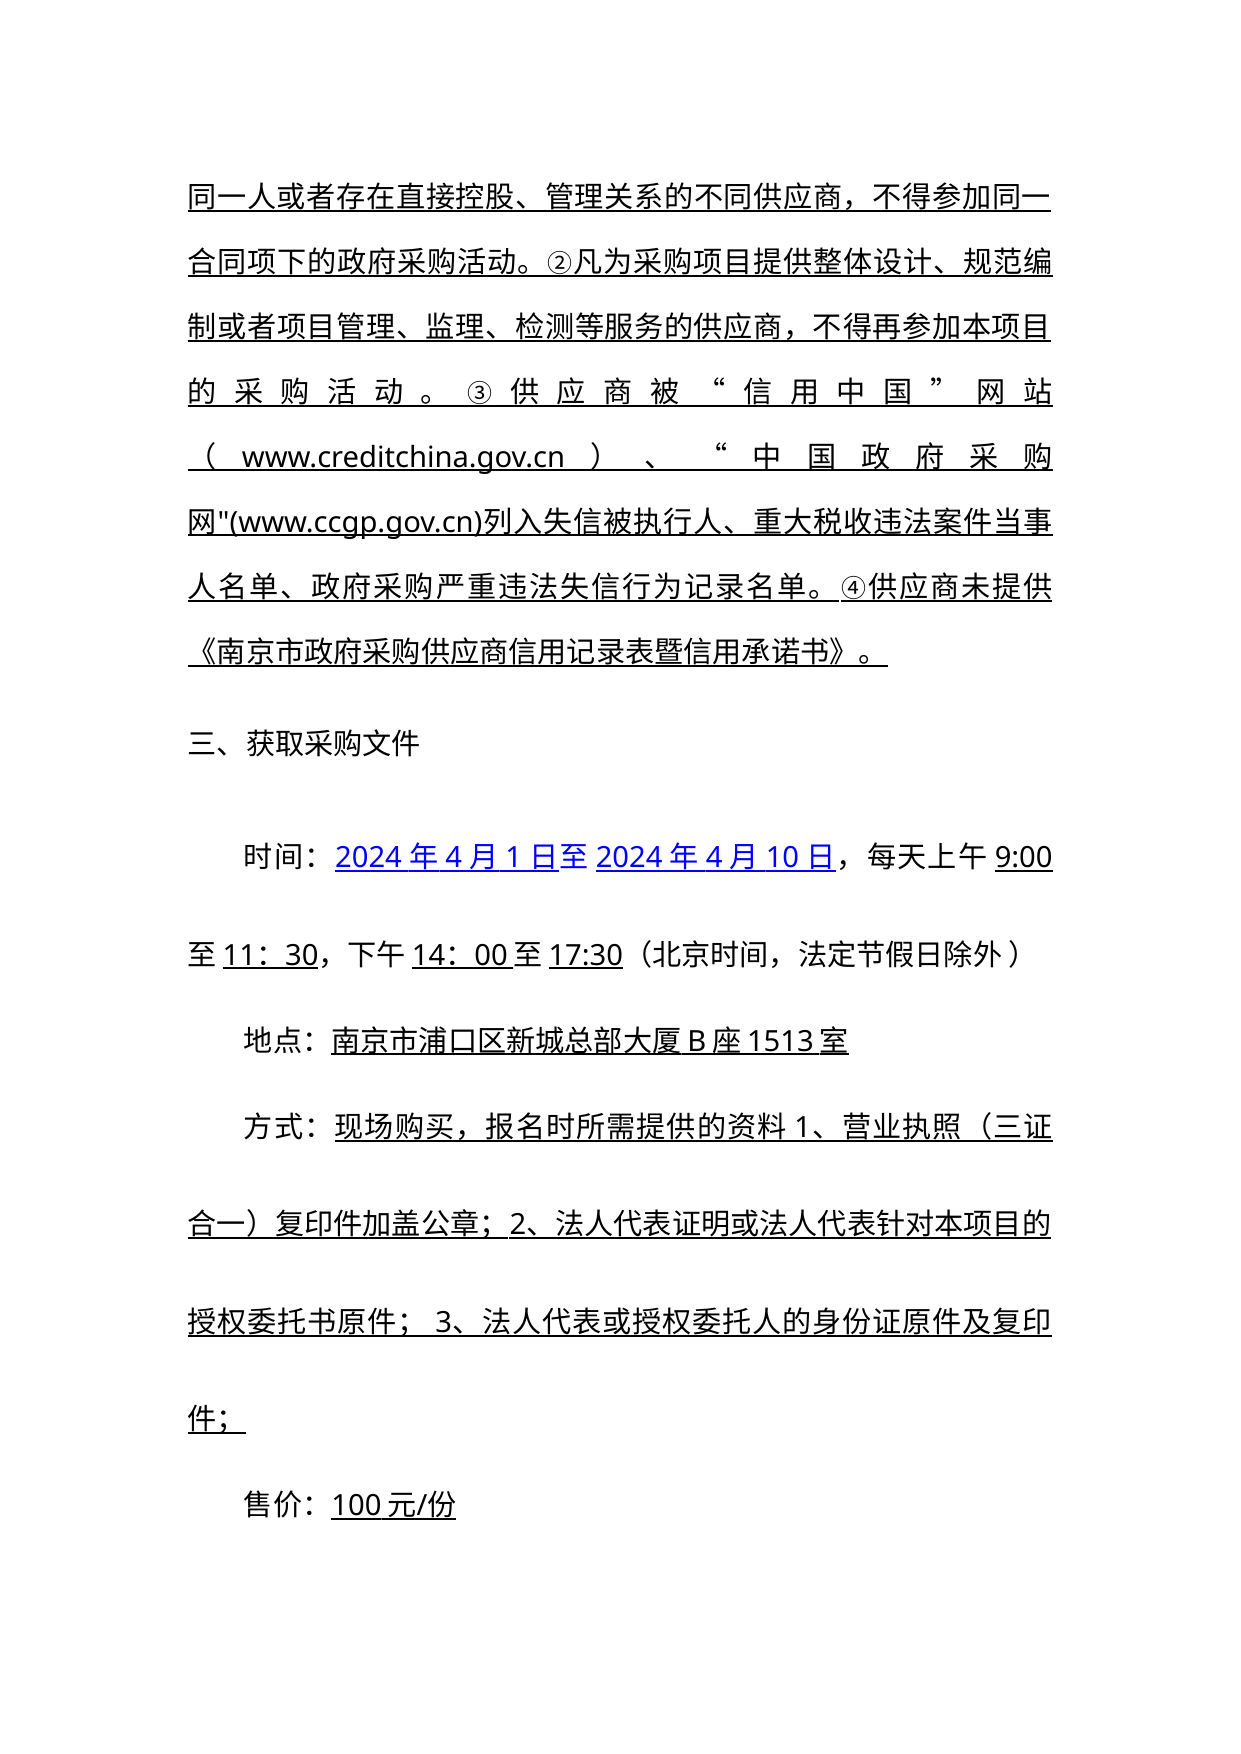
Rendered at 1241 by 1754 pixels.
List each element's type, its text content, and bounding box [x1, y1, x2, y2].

subtitle 三、获取采购文件 [187, 709, 1053, 774]
text 地点：南京市浦口区新城总部大厦B座1513室 [187, 1006, 1053, 1071]
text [187, 162, 1053, 275]
text 售价：100元/份 [187, 1471, 1053, 1536]
text 时间：2024年4月1日至2024年4月10日，每天上午9:00至11：30，下午14：00至17:30（北京时间，法定节假日除外 ） [187, 822, 1053, 985]
text 方式：现场购买，报名时所需提供的资料1、营业执照（三证合一）复印件加盖公章；2、法人代表证明或法人代表针对本项目的授权委托书原件； 3、法人代表或授权委托人的身份证原件及复印件； [187, 1092, 1053, 1449]
